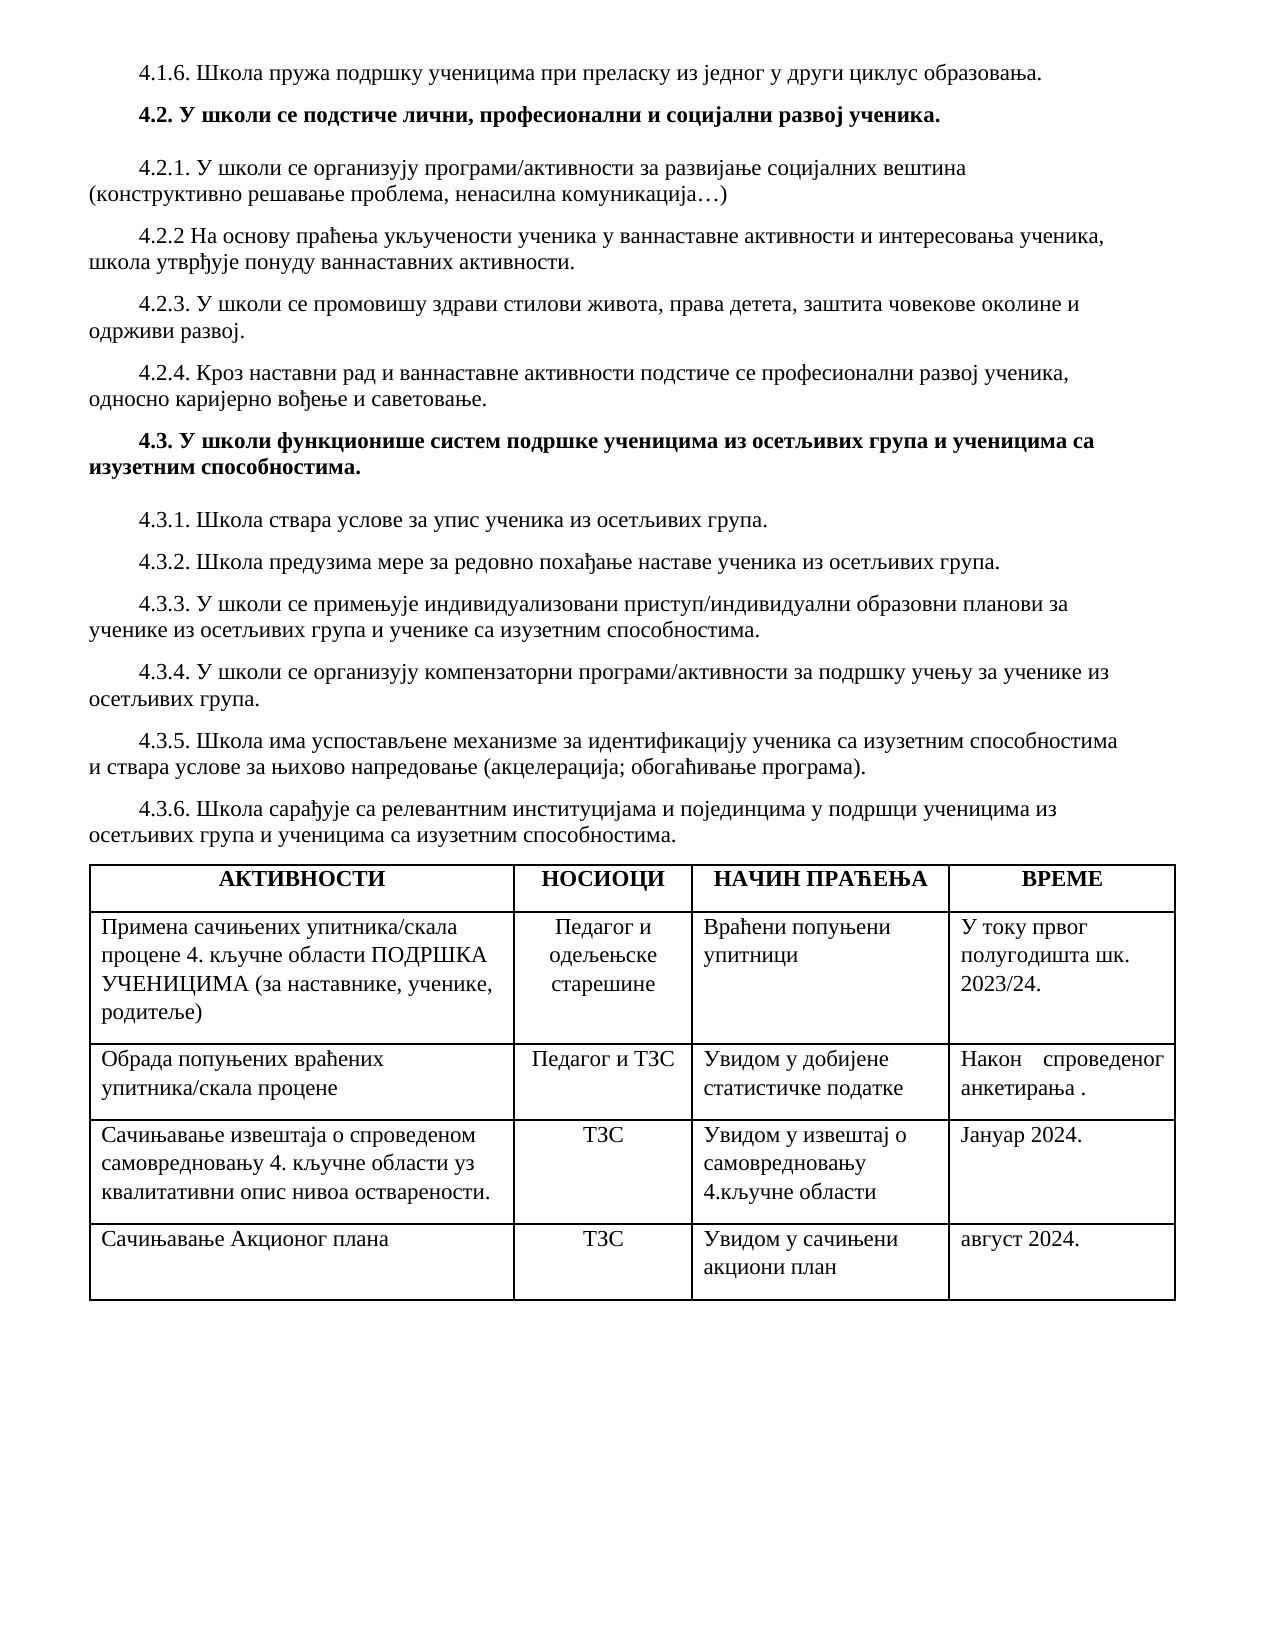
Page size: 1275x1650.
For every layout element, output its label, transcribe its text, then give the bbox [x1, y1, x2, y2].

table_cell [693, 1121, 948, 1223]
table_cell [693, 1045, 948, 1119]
text 4.2. У школи се подстиче лични, професионални и социјални развој ученика. [89, 101, 1125, 127]
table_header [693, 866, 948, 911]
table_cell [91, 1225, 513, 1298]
text 4.2.4. Кроз наставни рад и ваннаставне активности подстиче се професионални развој ученика, односно каријерно вођење и саветовање. [89, 359, 1125, 411]
text 4.3.1. Школа ствара услове за упис ученика из осетљивих група. [89, 506, 1125, 532]
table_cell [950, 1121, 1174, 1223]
text 4.2.2 На основу праћења укључености ученика у ваннаставне активности и интересовања ученика, школа утврђује понуду ваннаставних активности. [89, 222, 1125, 275]
text 4.2.1. У школи се организују програми/активности за развијање социјалних вештина (конструктивно решавање проблема, ненасилна комуникација…) [89, 154, 1125, 206]
text 4.3.6. Школа сарађује са релевантним институцијама и појединцима у подршци ученицима из осетљивих група и ученицима са изузетним способностима. [89, 795, 1125, 848]
text 4.3.5. Школа има успостављене механизме за идентификацију ученика са изузетним способностима и ствара услове за њихово напредовање (акцелерација; обогаћивање програма). [89, 727, 1125, 779]
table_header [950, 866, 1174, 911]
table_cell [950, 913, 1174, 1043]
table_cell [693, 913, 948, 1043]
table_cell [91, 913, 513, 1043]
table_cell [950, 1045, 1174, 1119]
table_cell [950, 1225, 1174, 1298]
text 4.2.3. У школи се промовишу здрави стилови живота, права детета, заштита човекове околине и одрживи развој. [89, 290, 1125, 343]
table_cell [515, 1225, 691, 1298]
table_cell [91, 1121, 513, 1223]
text 4.3.2. Школа предузима мере за редовно похађање наставе ученика из осетљивих група. [89, 548, 1125, 574]
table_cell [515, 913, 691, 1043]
text 4.3. У школи функционише систем подршке ученицима из осетљивих група и ученицима са изузетним способностима. [89, 427, 1125, 480]
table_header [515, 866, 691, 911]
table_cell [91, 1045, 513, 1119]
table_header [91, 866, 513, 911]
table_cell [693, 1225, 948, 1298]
text 4.3.4. У школи се организују компензаторни програми/активности за подршку учењу за ученике из осетљивих група. [89, 658, 1125, 711]
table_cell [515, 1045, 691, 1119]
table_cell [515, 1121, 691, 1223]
text 4.3.3. У школи се примењује индивидуализовани приступ/индивидуални образовни планови за ученике из осетљивих група и ученике са изузетним способностима. [89, 590, 1125, 643]
text 4.1.6. Школа пружа подршку ученицима при преласку из једног у други циклус образовања. [89, 59, 1125, 85]
